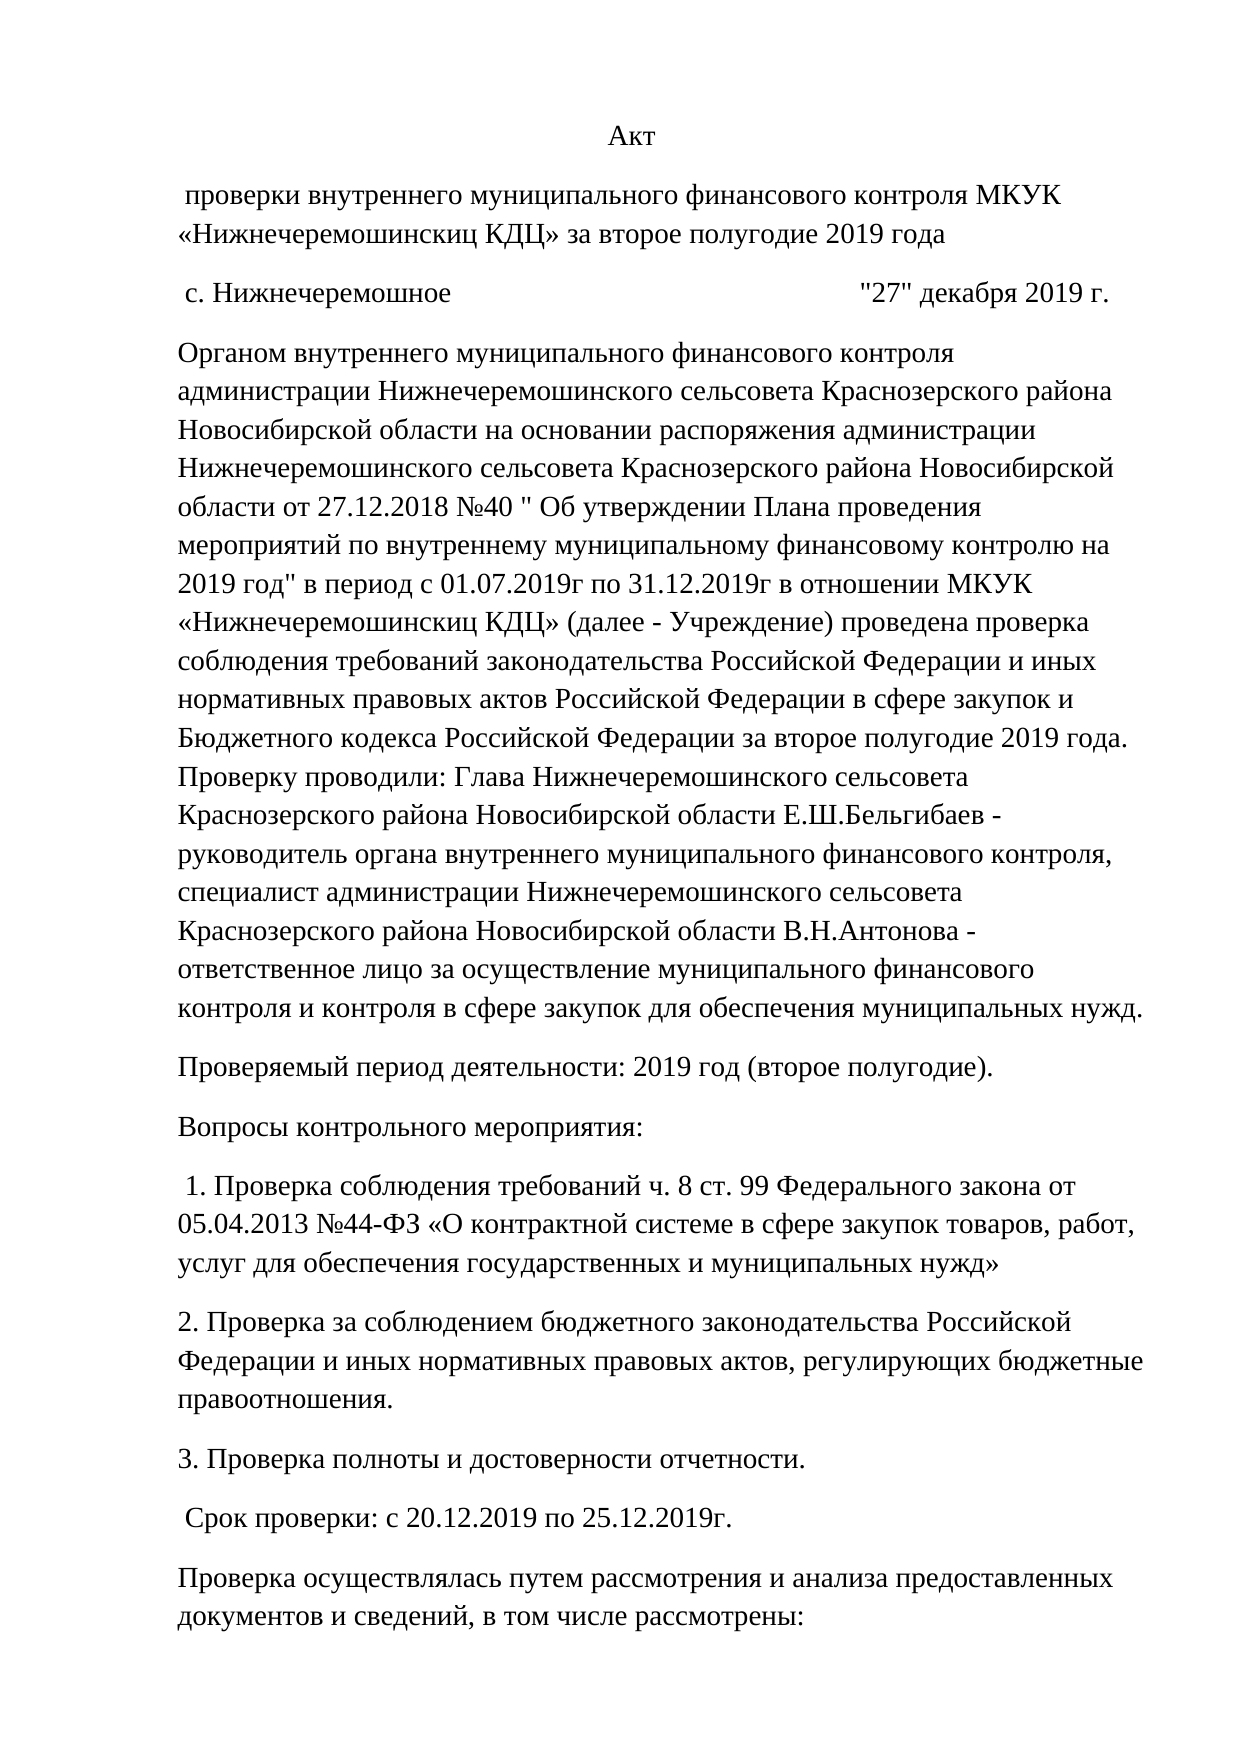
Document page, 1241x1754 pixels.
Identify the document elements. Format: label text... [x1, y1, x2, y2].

text 2. Проверка за соблюдением бюджетного законодательства Российской Федерации и иных нормативных правовых актов, регулирующих бюджетные правоотношения. [177, 1304, 1152, 1415]
text Проверка осуществлялась путем рассмотрения и анализа предоставленных документов и сведений, в том числе рассмотрены: [177, 1560, 1152, 1632]
text Проверяемый период деятельности: 2019 год (второе полугодие). [177, 1049, 1152, 1083]
text Акт [177, 118, 1152, 152]
text 1. Проверка соблюдения требований ч. 8 ст. 99 Федерального закона от 05.04.2013 №44-ФЗ «О контрактной системе в сфере закупок товаров, работ, услуг для обеспечения государственных и муниципальных нужд» [177, 1168, 1152, 1279]
text Органом внутреннего муниципального финансового контроля администрации Нижнечеремошинского сельсовета Краснозерского района Новосибирской области на основании распоряжения администрации Нижнечеремошинского сельсовета Краснозерского района Новосибирской области от 27.12.2018 №40 " Об утверждении Плана проведения мероприятий по внутреннему муниципальному финансовому контролю на 2019 год" в период с 01.07.2019г по 31.12.2019г в отношении МКУК «Нижнечеремошинскиц КДЦ» (далее - Учреждение) проведена проверка соблюдения требований законодательства Российской Федерации и иных нормативных правовых актов Российской Федерации в сфере закупок и Бюджетного кодекса Российской Федерации за второе полугодие 2019 года. Проверку проводили: Глава Нижнечеремошинского сельсовета Краснозерского района Новосибирской области Е.Ш.Бельгибаев - руководитель органа внутреннего муниципального финансового контроля, специалист администрации Нижнечеремошинского сельсовета Краснозерского района Новосибирской области В.Н.Антонова - ответственное лицо за осуществление муниципального финансового контроля и контроля в сфере закупок для обеспечения муниципальных нужд. [177, 335, 1152, 1023]
text Срок проверки: с 20.12.2019 по 25.12.2019г. [177, 1500, 1152, 1534]
text с. Нижнечеремошное "27" декабря 2019 г. [177, 275, 1152, 309]
text проверки внутреннего муниципального финансового контроля МКУК «Нижнечеремошинскиц КДЦ» за второе полугодие 2019 года [177, 177, 1152, 249]
text 3. Проверка полноты и достоверности отчетности. [177, 1441, 1152, 1474]
text Вопросы контрольного мероприятия: [177, 1109, 1152, 1142]
